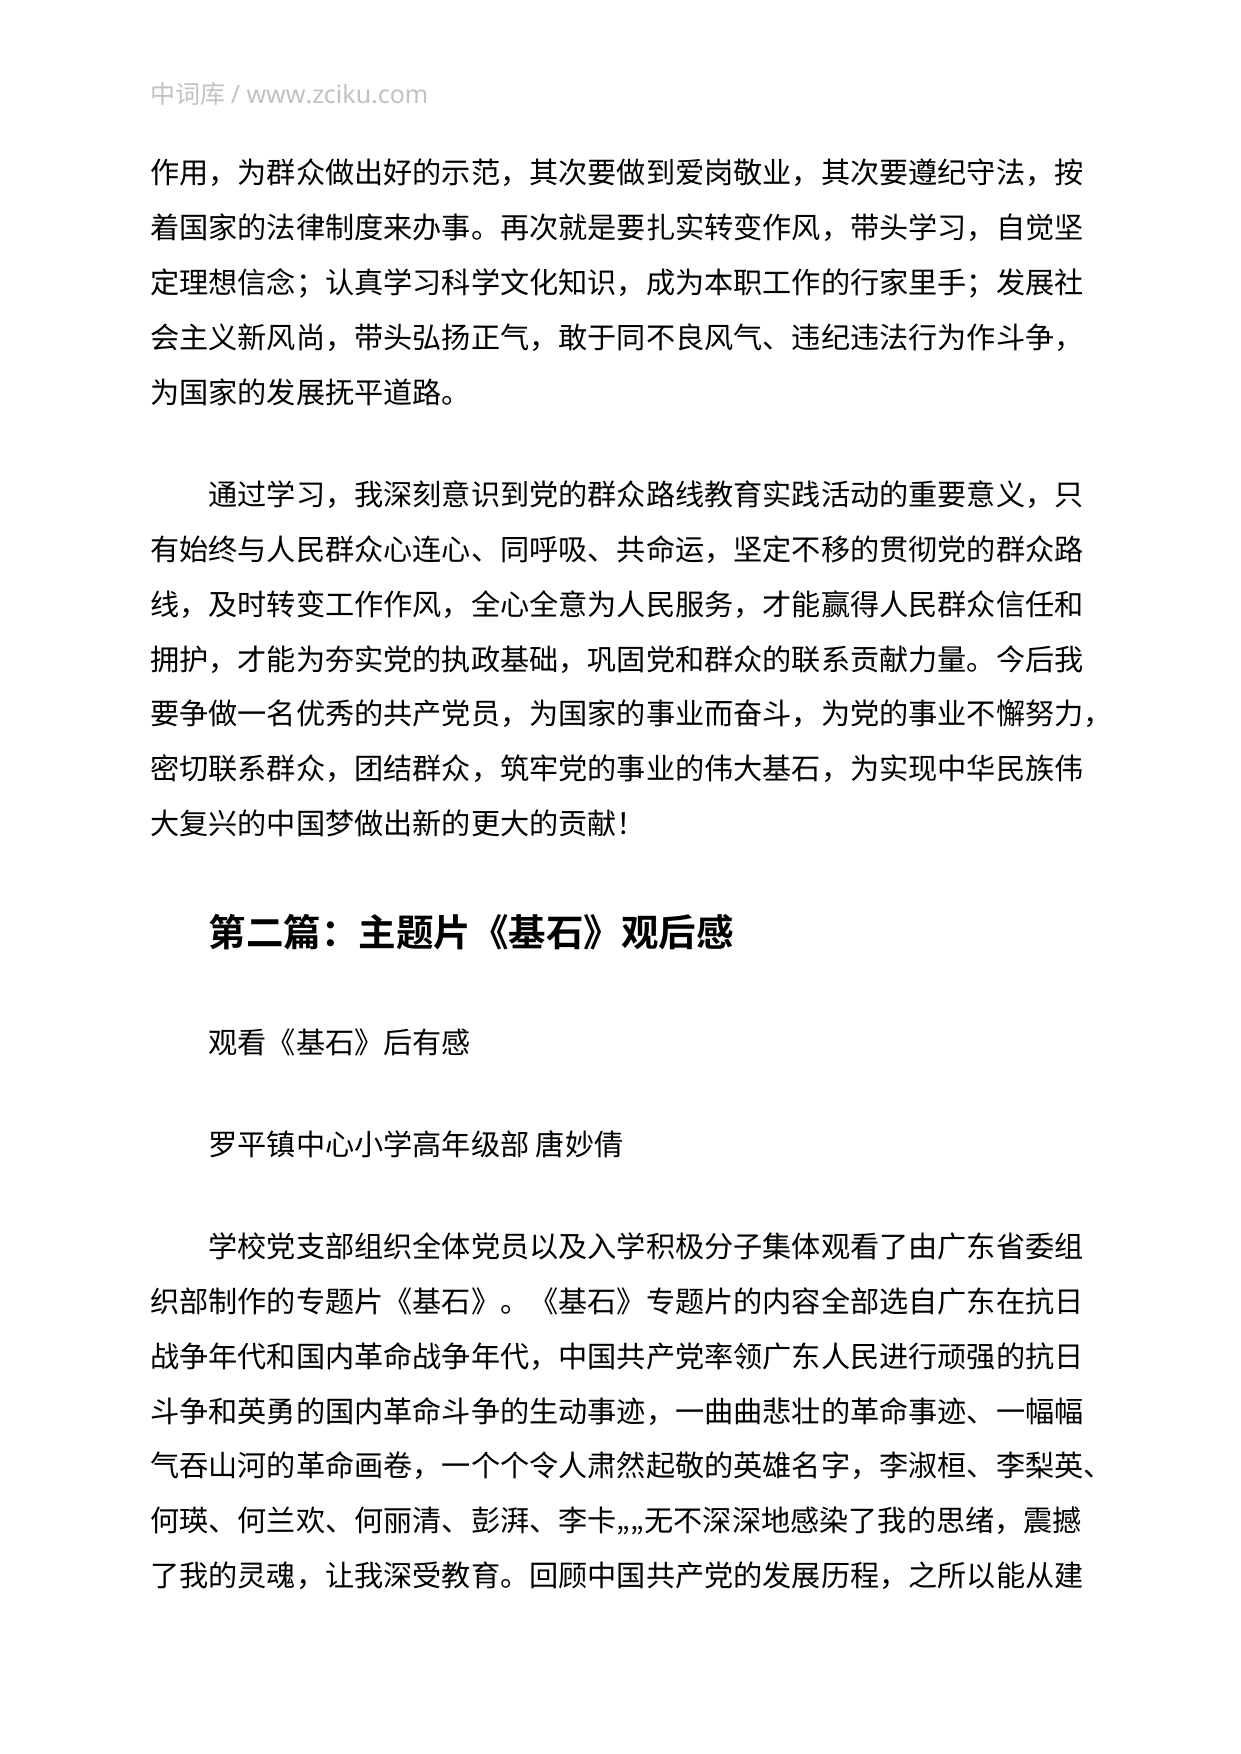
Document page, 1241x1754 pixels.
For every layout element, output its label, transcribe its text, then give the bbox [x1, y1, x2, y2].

text 罗平镇中心小学高年级部 唐妙倩 [150, 1122, 1090, 1164]
text 第二篇：主题片《基石》观后感 [150, 902, 1090, 957]
text 观看《基石》后有感 [150, 1020, 1090, 1062]
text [150, 150, 1090, 412]
text 通过学习，我深刻意识到党的群众路线教育实践活动的重要意义，只有始终与人民群众心连心、同呼吸、共命运，坚定不移的贯彻党的群众路线，及时转变工作作风，全心全意为人民服务，才能赢得人民群众信任和拥护，才能为夯实党的执政基础，巩固党和群众的联系贡献力量。今后我要争做一名优秀的共产党员，为国家的事业而奋斗，为党的事业不懈努力，密切联系群众，团结群众，筑牢党的事业的伟大基石，为实现中华民族伟大复兴的中国梦做出新的更大的贡献！ [150, 471, 1090, 843]
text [150, 1223, 1090, 1595]
